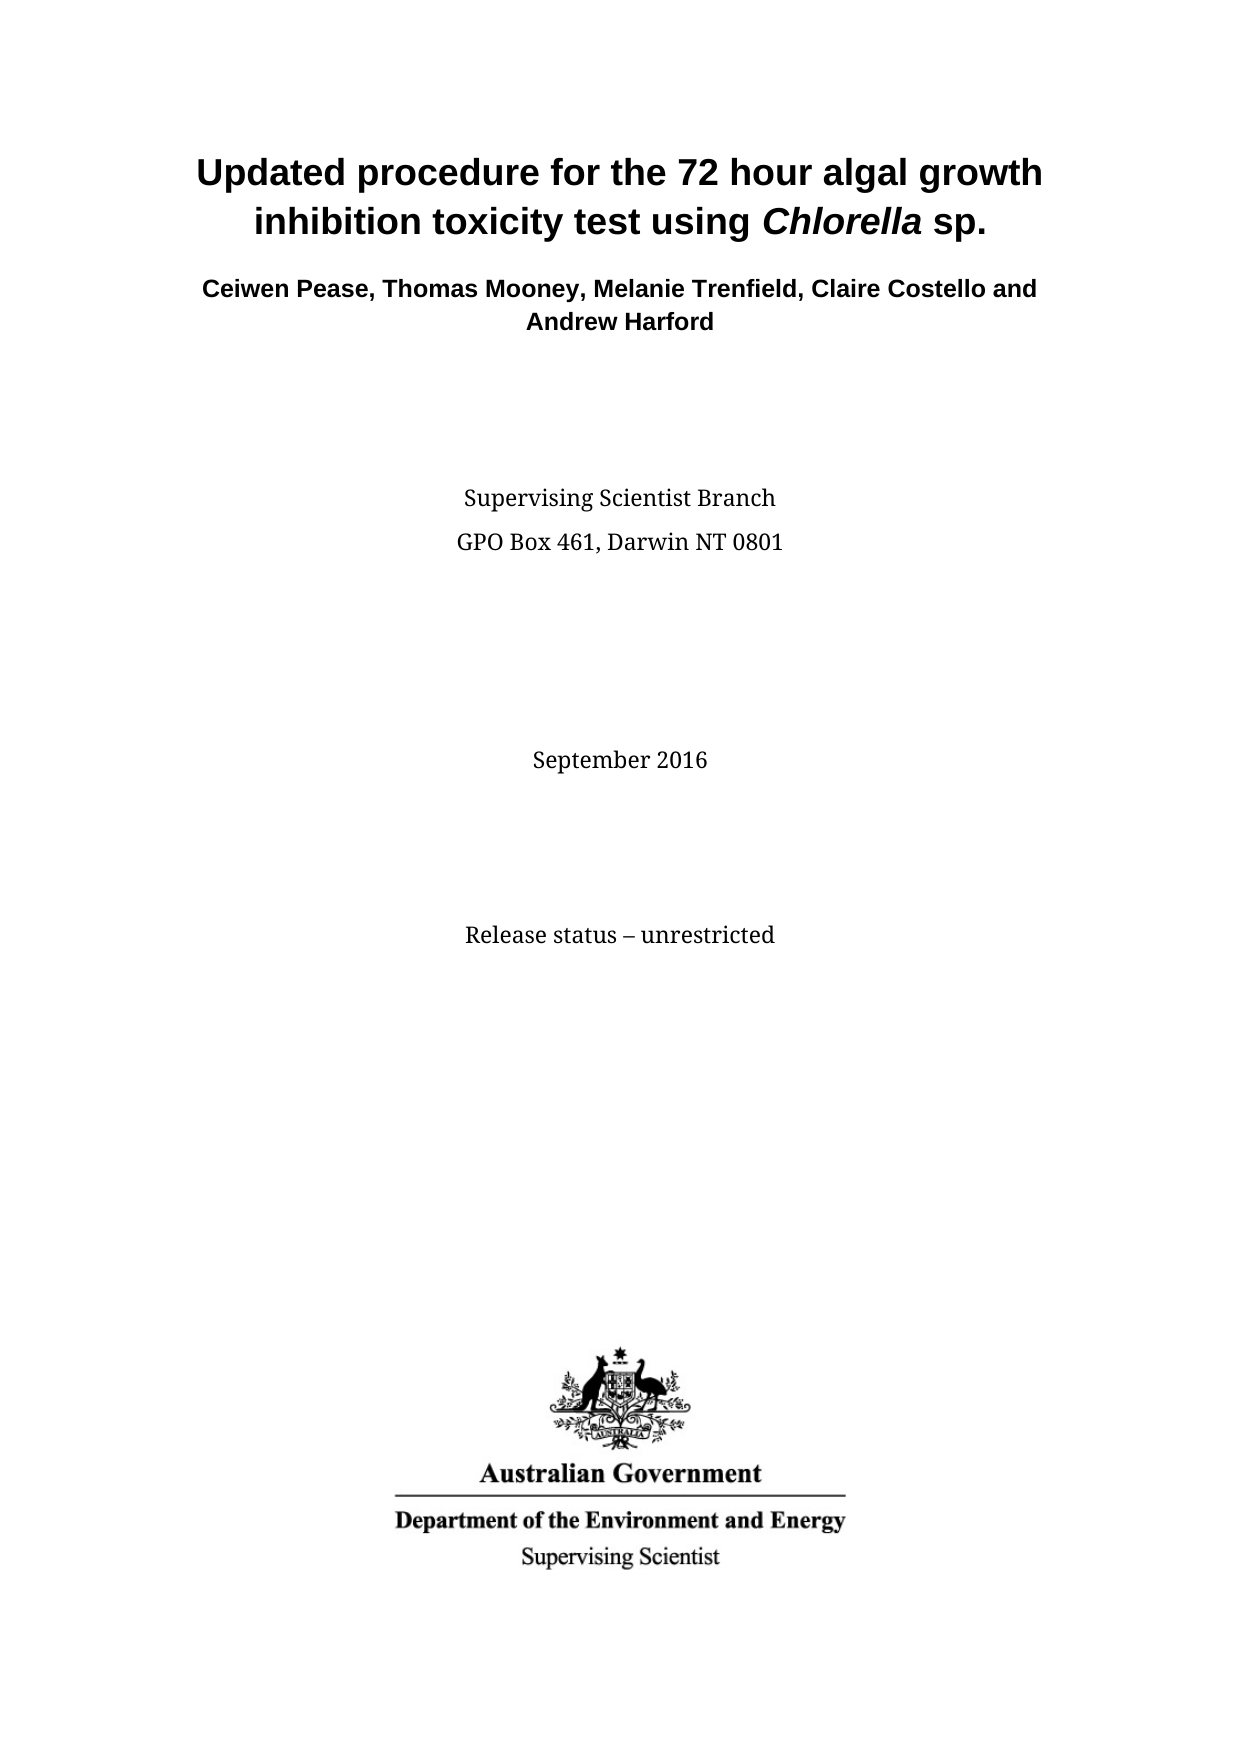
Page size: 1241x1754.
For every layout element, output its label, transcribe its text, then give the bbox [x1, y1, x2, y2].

text September 2016 [187, 744, 1053, 776]
text GPO Box 461, Darwin NT 0801 [187, 526, 1053, 557]
picture [350, 1313, 890, 1604]
subtitle Updated procedure for the 72 hour algal growth inhibition toxicity test using Chlorella sp. [187, 150, 1053, 243]
text Ceiwen Pease, Thomas Mooney, Melanie Trenfield, Claire Costello and Andrew Harford [187, 274, 1053, 336]
text Release status – unrestricted [187, 919, 1053, 951]
text Supervising Scientist Branch [187, 482, 1053, 513]
